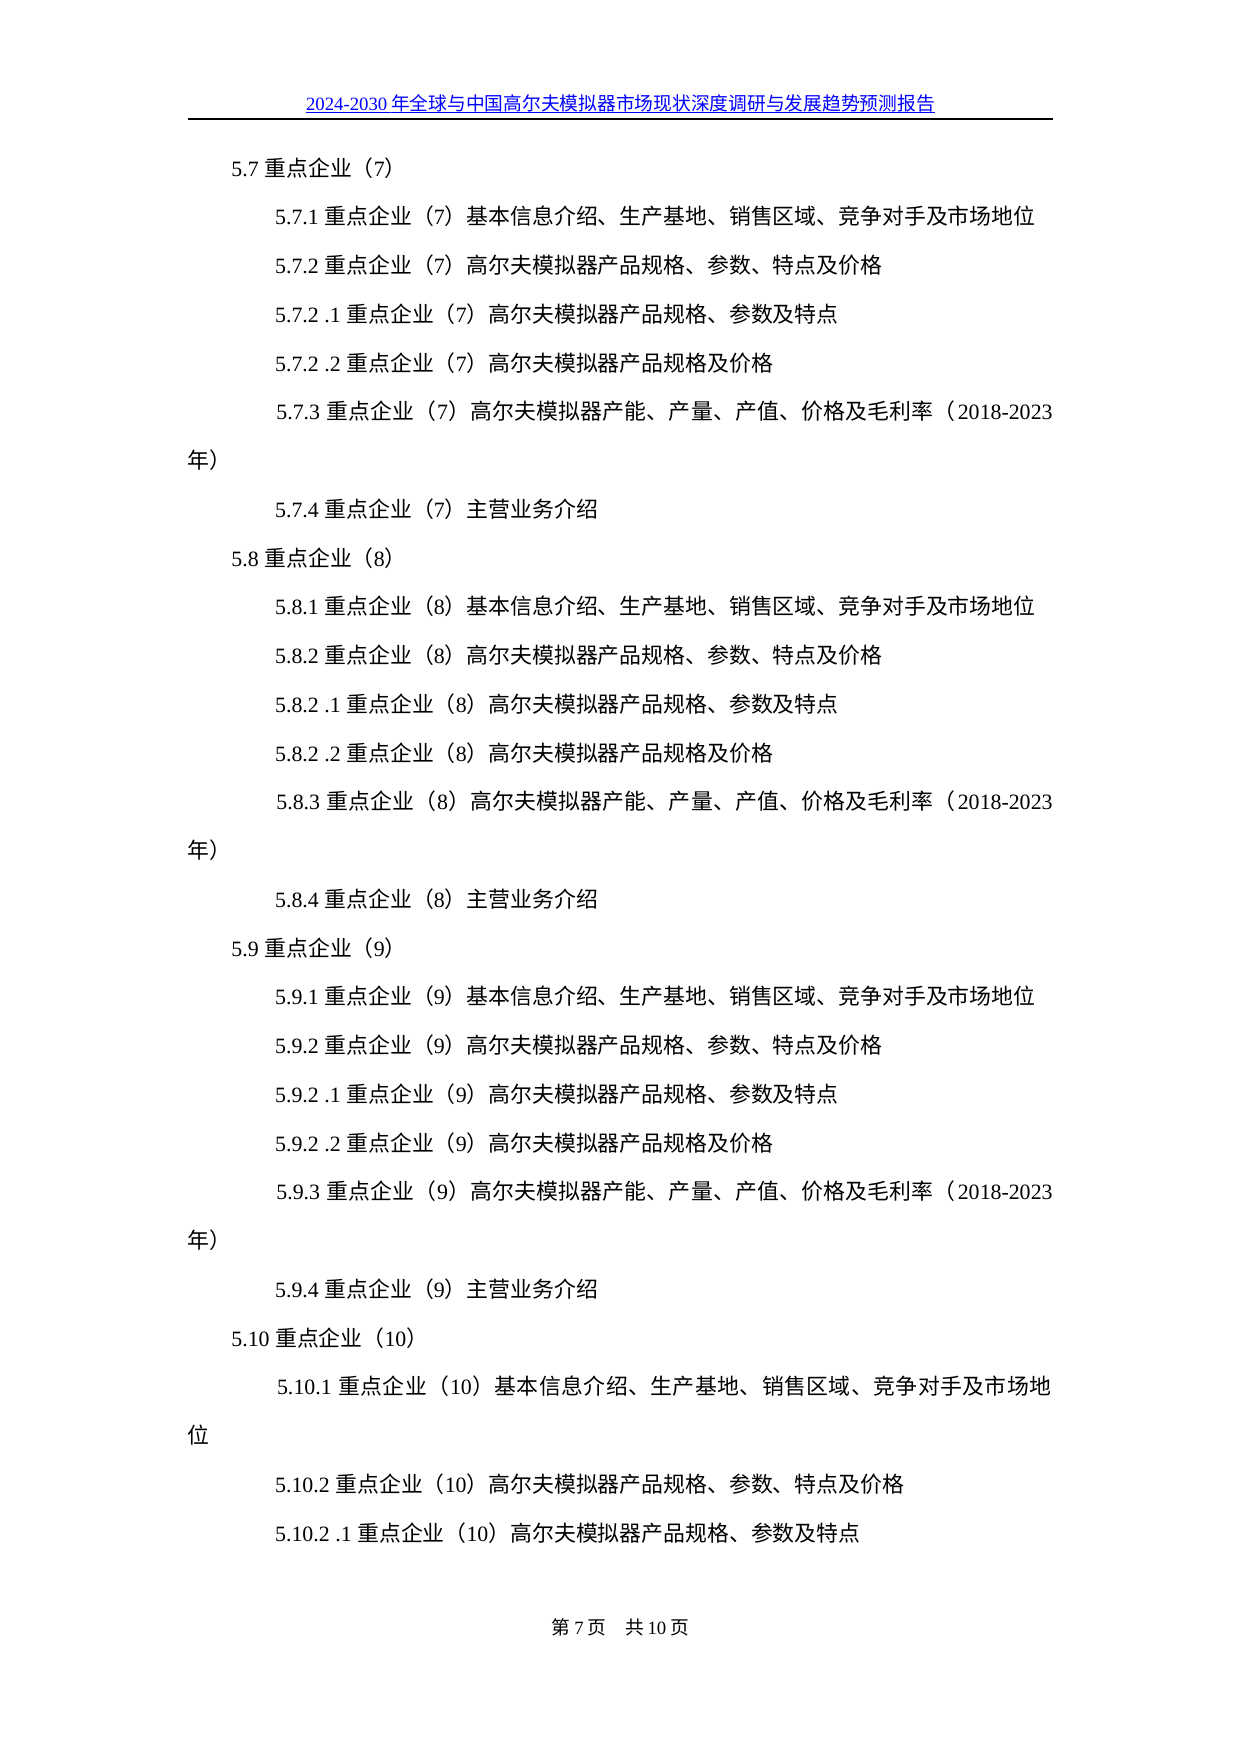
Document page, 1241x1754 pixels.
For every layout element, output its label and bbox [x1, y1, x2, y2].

text [187, 150, 1053, 1548]
